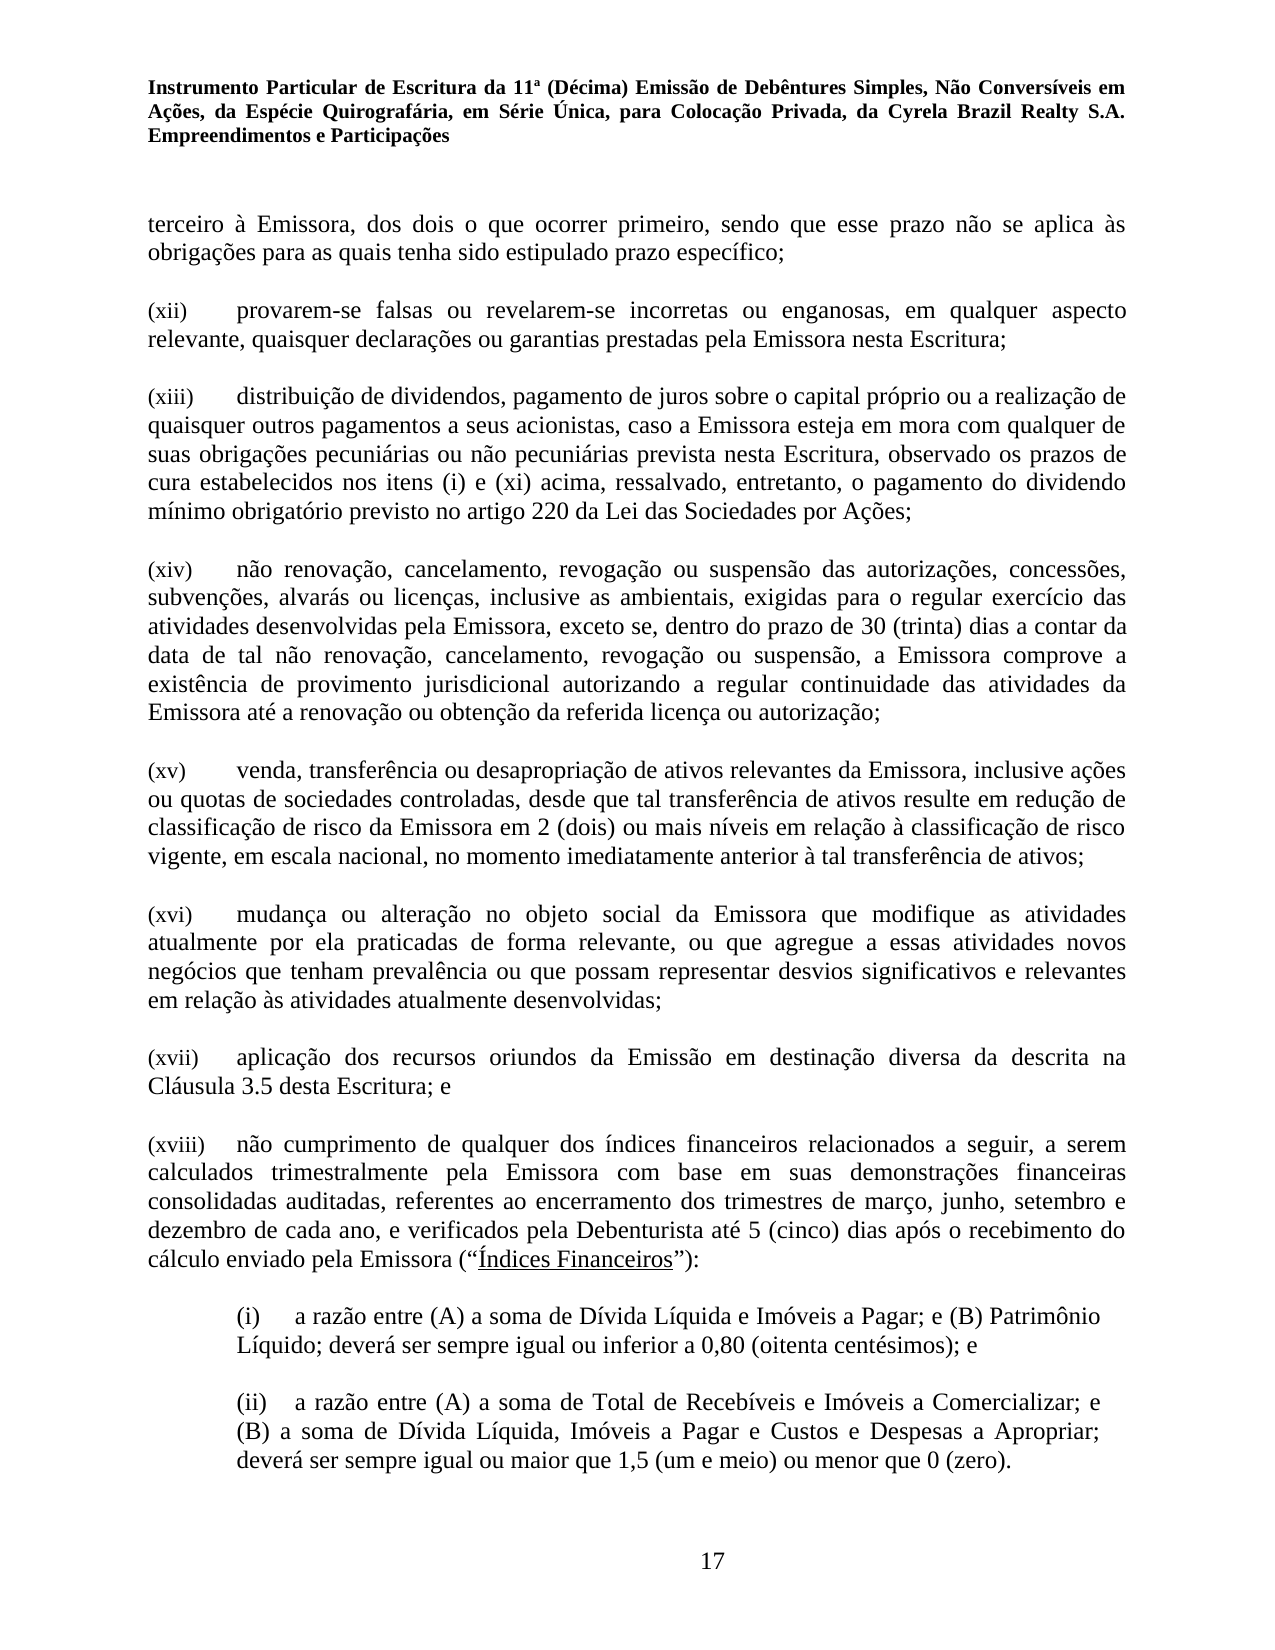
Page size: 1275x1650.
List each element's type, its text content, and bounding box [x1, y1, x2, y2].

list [148, 209, 1127, 266]
list venda, transferência ou desapropriação de ativos relevantes da Emissora, inclusive ações ou quotas de sociedades controladas, desde que tal transferência de ativos resulte em redução de classificação de risco da Emissora em 2 (dois) ou mais níveis em relação à classificação de risco vigente, em escala nacional, no momento imediatamente anterior à tal transferência de ativos; [148, 755, 1127, 870]
list não cumprimento de qualquer dos índices financeiros relacionados a seguir, a serem calculados trimestralmente pela Emissora com base em suas demonstrações financeiras consolidadas auditadas, referentes ao encerramento dos trimestres de março, junho, setembro e dezembro de cada ano, e verificados pela Debenturista até 5 (cinco) dias após o recebimento do cálculo enviado pela Emissora (“Índices Financeiros”): [148, 1129, 1127, 1272]
list a razão entre (A) a soma de Dívida Líquida e Imóveis a Pagar; e (B) Patrimônio Líquido; deverá ser sempre igual ou inferior a 0,80 (oitenta centésimos); e [236, 1301, 1101, 1359]
list provarem-se falsas ou revelarem-se incorretas ou enganosas, em qualquer aspecto relevante, quaisquer declarações ou garantias prestadas pela Emissora nesta Escritura; [148, 295, 1127, 352]
list distribuição de dividendos, pagamento de juros sobre o capital próprio ou a realização de quaisquer outros pagamentos a seus acionistas, caso a Emissora esteja em mora com qualquer de suas obrigações pecuniárias ou não pecuniárias prevista nesta Escritura, observado os prazos de cura estabelecidos nos itens (i) e (xi) acima, ressalvado, entretanto, o pagamento do dividendo mínimo obrigatório previsto no artigo 220 da Lei das Sociedades por Ações; [148, 381, 1127, 525]
list a razão entre (A) a soma de Total de Recebíveis e Imóveis a Comercializar; e (B) a soma de Dívida Líquida, Imóveis a Pagar e Custos e Despesas a Apropriar; deverá ser sempre igual ou maior que 1,5 (um e meio) ou menor que 0 (zero). [236, 1387, 1101, 1474]
list mudança ou alteração no objeto social da Emissora que modifique as atividades atualmente por ela praticadas de forma relevante, ou que agregue a essas atividades novos negócios que tenham prevalência ou que possam representar desvios significativos e relevantes em relação às atividades atualmente desenvolvidas; [148, 899, 1127, 1014]
list não renovação, cancelamento, revogação ou suspensão das autorizações, concessões, subvenções, alvarás ou licenças, inclusive as ambientais, exigidas para o regular exercício das atividades desenvolvidas pela Emissora, exceto se, dentro do prazo de 30 (trinta) dias a contar da data de tal não renovação, cancelamento, revogação ou suspensão, a Emissora comprove a existência de provimento jurisdicional autorizando a regular continuidade das atividades da Emissora até a renovação ou obtenção da referida licença ou autorização; [148, 554, 1127, 726]
list aplicação dos recursos oriundos da Emissão em destinação diversa da descrita na Cláusula 3.5 desta Escritura; e [148, 1042, 1127, 1100]
